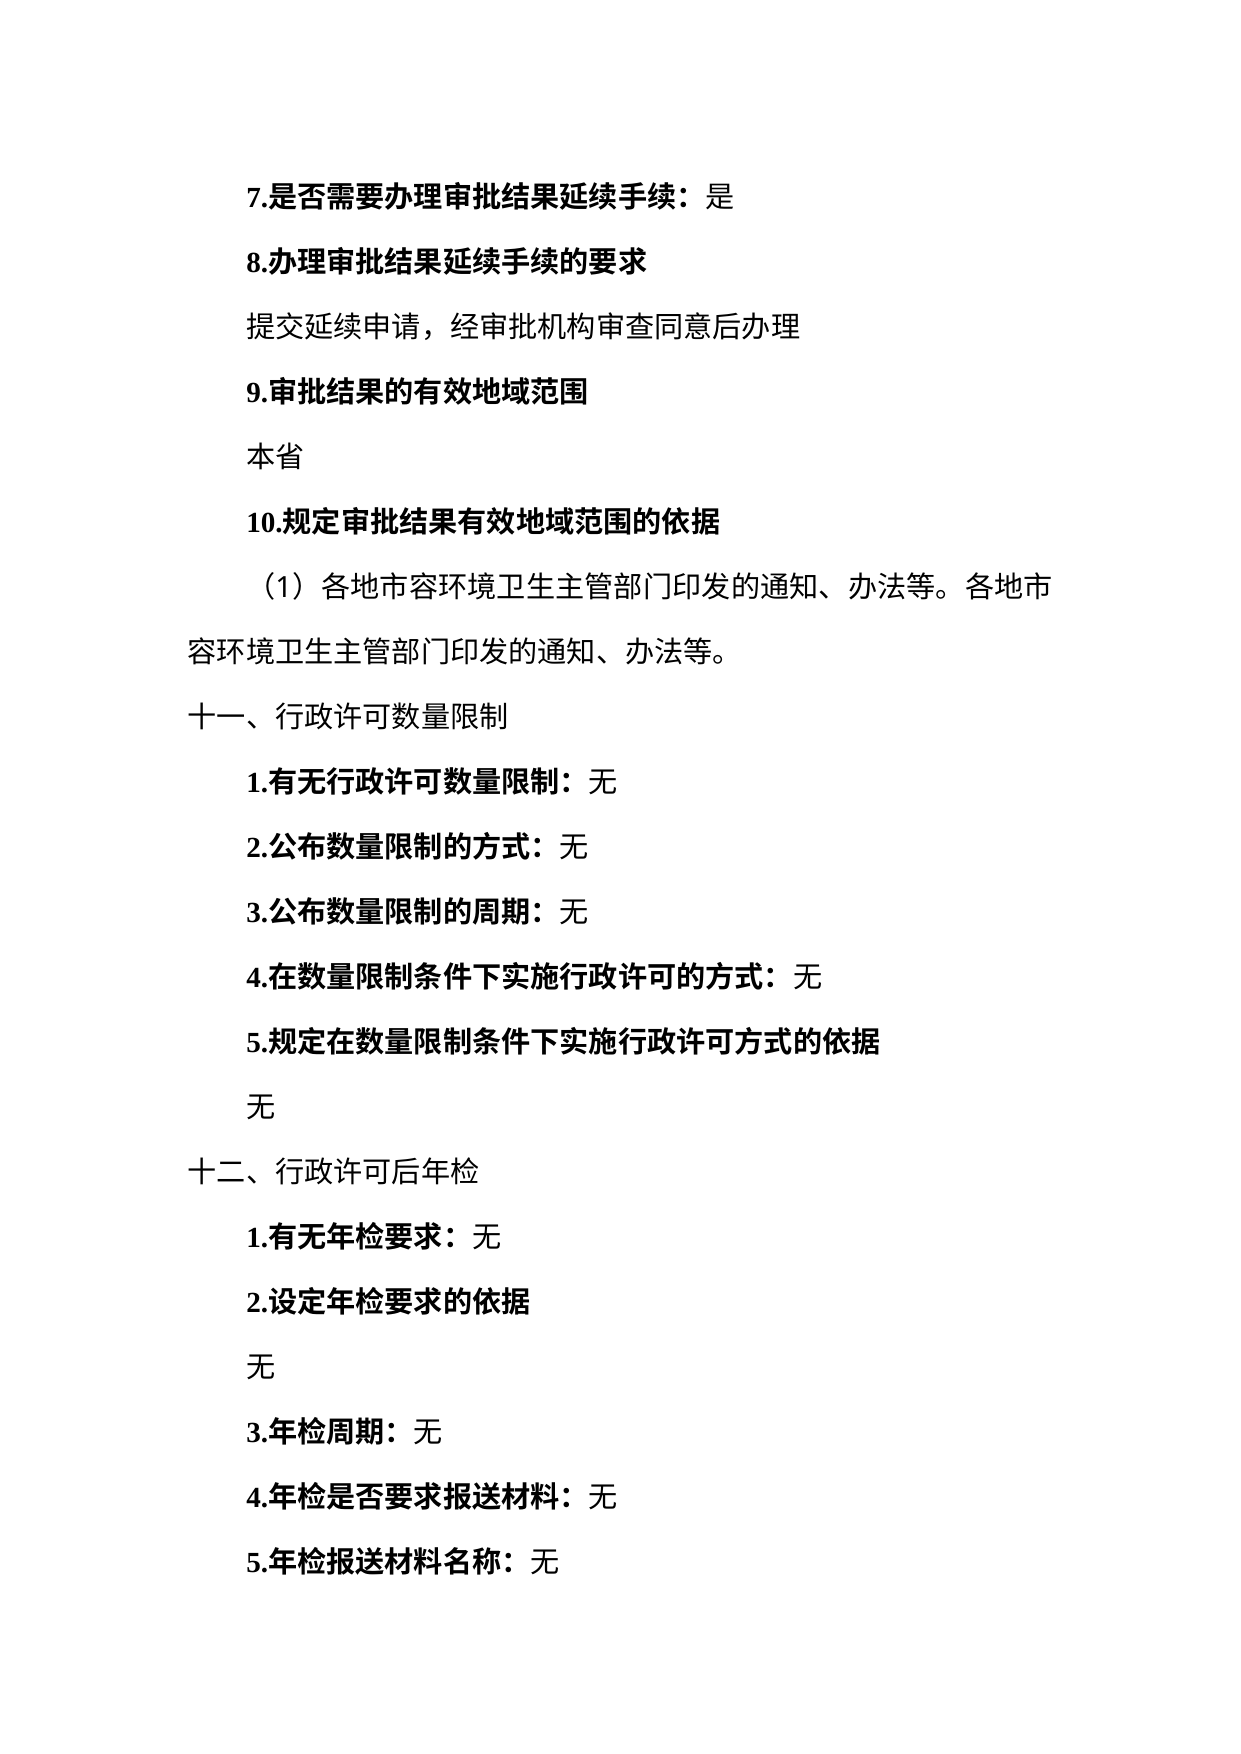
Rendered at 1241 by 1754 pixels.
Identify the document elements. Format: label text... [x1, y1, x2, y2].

text 十一、行政许可数量限制 [187, 682, 1053, 747]
text 7.是否需要办理审批结果延续手续：是 [187, 162, 1053, 227]
text 4.在数量限制条件下实施行政许可的方式：无 [187, 942, 1053, 1007]
text 4.年检是否要求报送材料：无 [187, 1462, 1053, 1527]
text 5.年检报送材料名称：无 [187, 1527, 1053, 1592]
text 无 [187, 1072, 1053, 1137]
text 3.年检周期：无 [187, 1397, 1053, 1462]
text 2.公布数量限制的方式：无 [187, 812, 1053, 877]
text 提交延续申请，经审批机构审查同意后办理 [187, 292, 1053, 357]
text 十二、行政许可后年检 [187, 1137, 1053, 1202]
text 无 [187, 1332, 1053, 1397]
text 8.办理审批结果延续手续的要求 [187, 227, 1053, 292]
text 2.设定年检要求的依据 [187, 1267, 1053, 1332]
text 1.有无年检要求：无 [187, 1202, 1053, 1267]
text （1）各地市容环境卫生主管部门印发的通知、办法等。各地市容环境卫生主管部门印发的通知、办法等。 [187, 552, 1053, 682]
text 5.规定在数量限制条件下实施行政许可方式的依据 [187, 1007, 1053, 1072]
text 3.公布数量限制的周期：无 [187, 877, 1053, 942]
text 10.规定审批结果有效地域范围的依据 [187, 487, 1053, 552]
text 本省 [187, 422, 1053, 487]
text 9.审批结果的有效地域范围 [187, 357, 1053, 422]
text 1.有无行政许可数量限制：无 [187, 747, 1053, 812]
